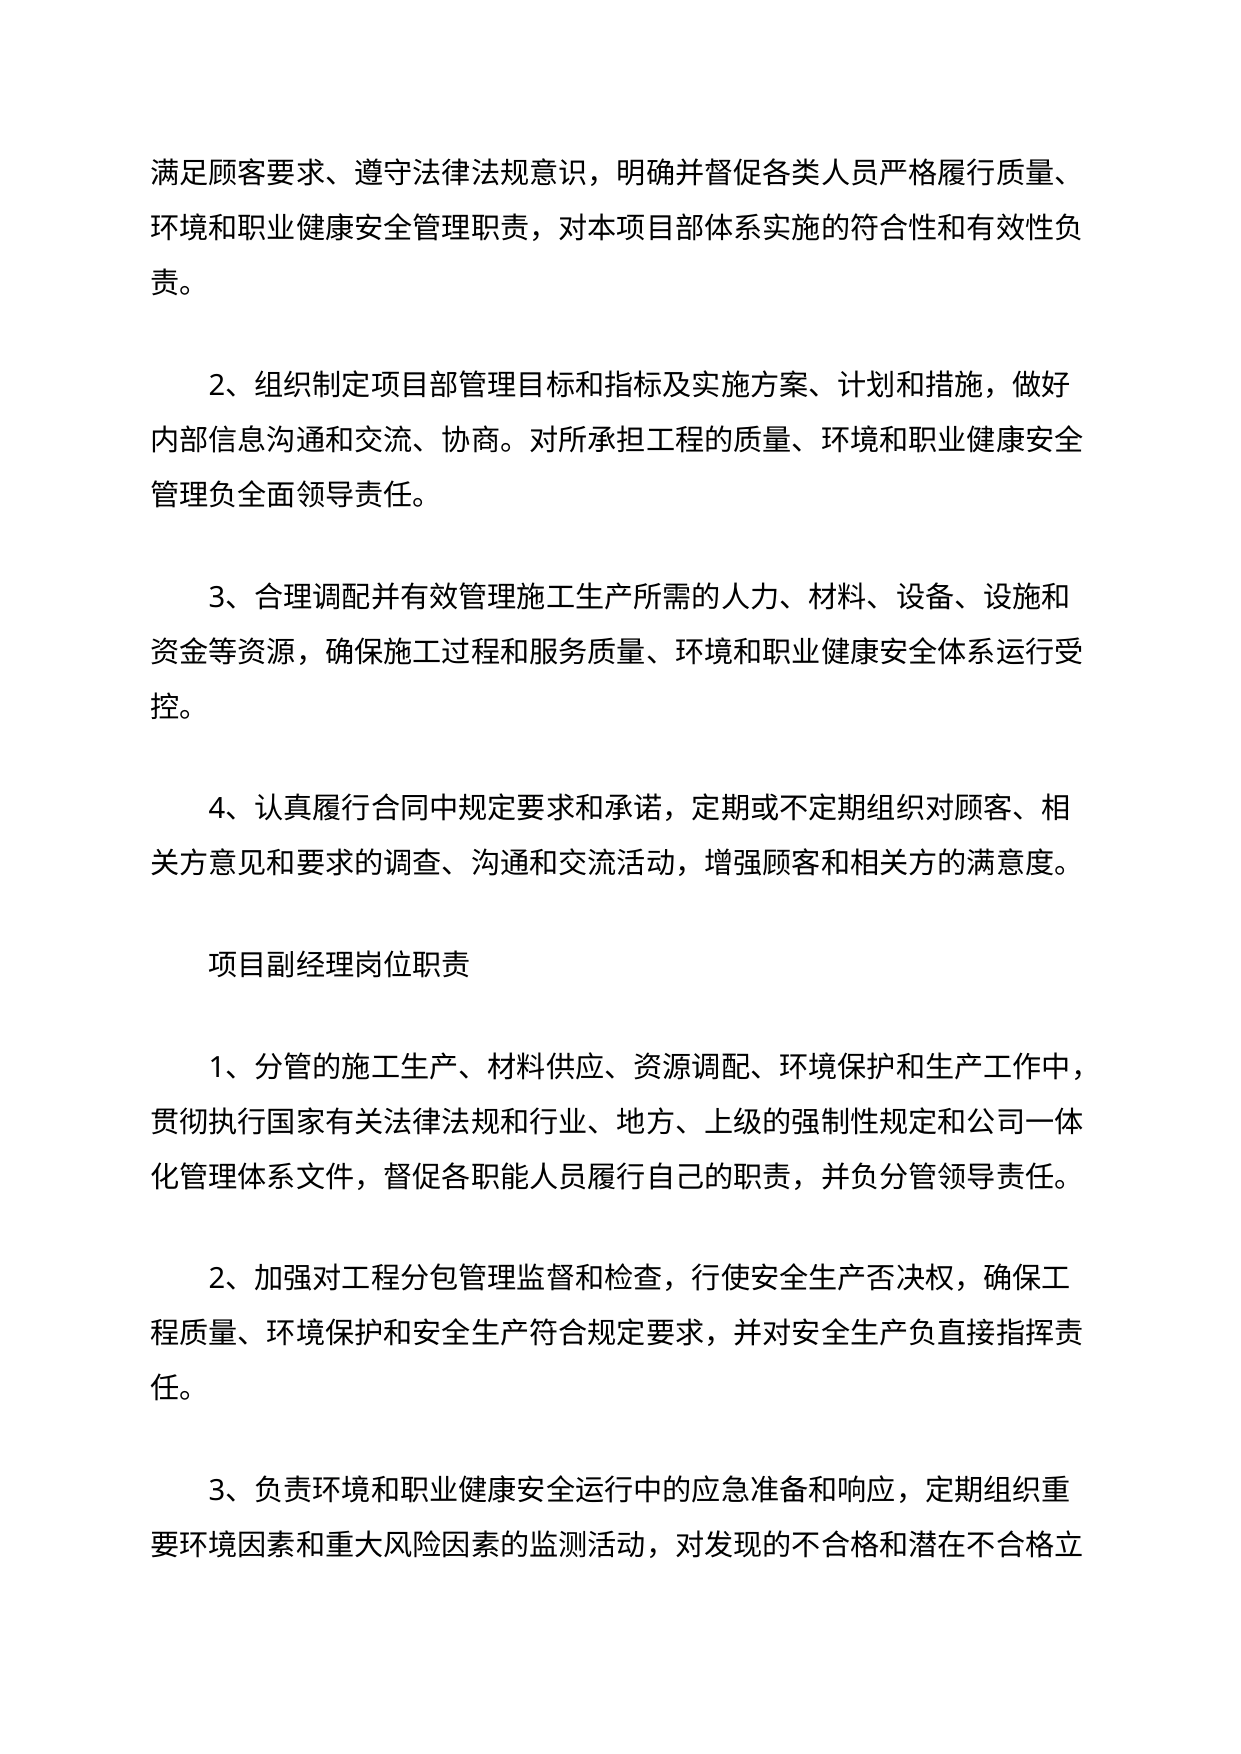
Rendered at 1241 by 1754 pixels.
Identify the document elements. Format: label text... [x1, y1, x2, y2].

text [150, 1467, 1090, 1564]
text 3、合理调配并有效管理施工生产所需的人力、材料、设备、设施和资金等资源，确保施工过程和服务质量、环境和职业健康安全体系运行受控。 [150, 573, 1090, 725]
text 2、组织制定项目部管理目标和指标及实施方案、计划和措施，做好内部信息沟通和交流、协商。对所承担工程的质量、环境和职业健康安全管理负全面领导责任。 [150, 362, 1090, 514]
text 4、认真履行合同中规定要求和承诺，定期或不定期组织对顾客、相关方意见和要求的调查、沟通和交流活动，增强顾客和相关方的满意度。 [150, 785, 1090, 882]
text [150, 150, 1090, 302]
text 2、加强对工程分包管理监督和检查，行使安全生产否决权，确保工程质量、环境保护和安全生产符合规定要求，并对安全生产负直接指挥责任。 [150, 1255, 1090, 1407]
text 1、分管的施工生产、材料供应、资源调配、环境保护和生产工作中，贯彻执行国家有关法律法规和行业、地方、上级的强制性规定和公司一体化管理体系文件，督促各职能人员履行自己的职责，并负分管领导责任。 [150, 1043, 1090, 1196]
text 项目副经理岗位职责 [150, 942, 1090, 984]
